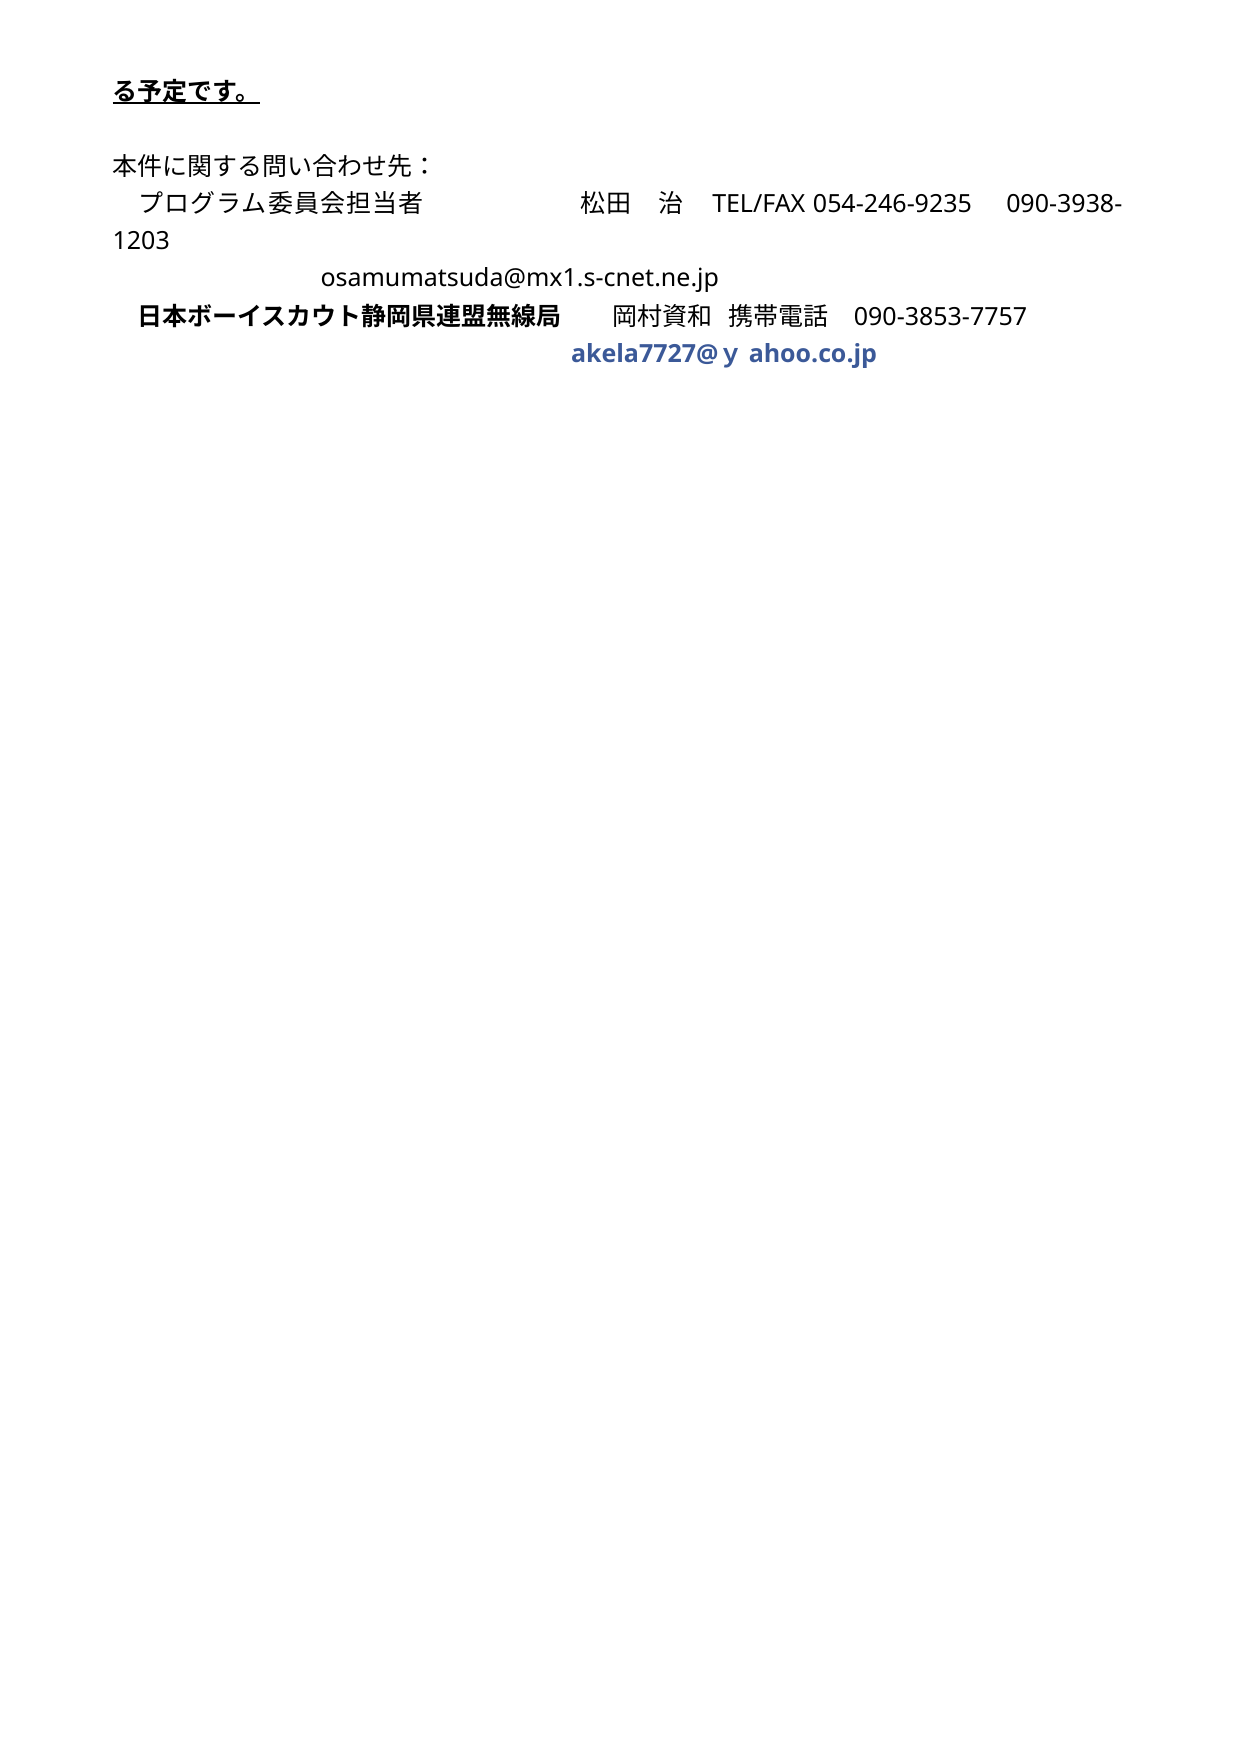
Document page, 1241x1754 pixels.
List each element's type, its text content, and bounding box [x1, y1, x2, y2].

text 日本ボーイスカウト静岡県連盟無線局 岡村資和 携帯電話 090-3853-7757 [112, 296, 1122, 333]
text osamumatsuda@mx1.s-cnet.ne.jp [112, 258, 1122, 296]
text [112, 71, 1122, 108]
text プログラム委員会担当者 松田 治 TEL/FAX 054-246-9235 090-3938-1203 [112, 183, 1122, 258]
text 本件に関する問い合わせ先： [112, 146, 1122, 183]
text akela7727@ｙahoo.co.jp [112, 333, 1122, 371]
